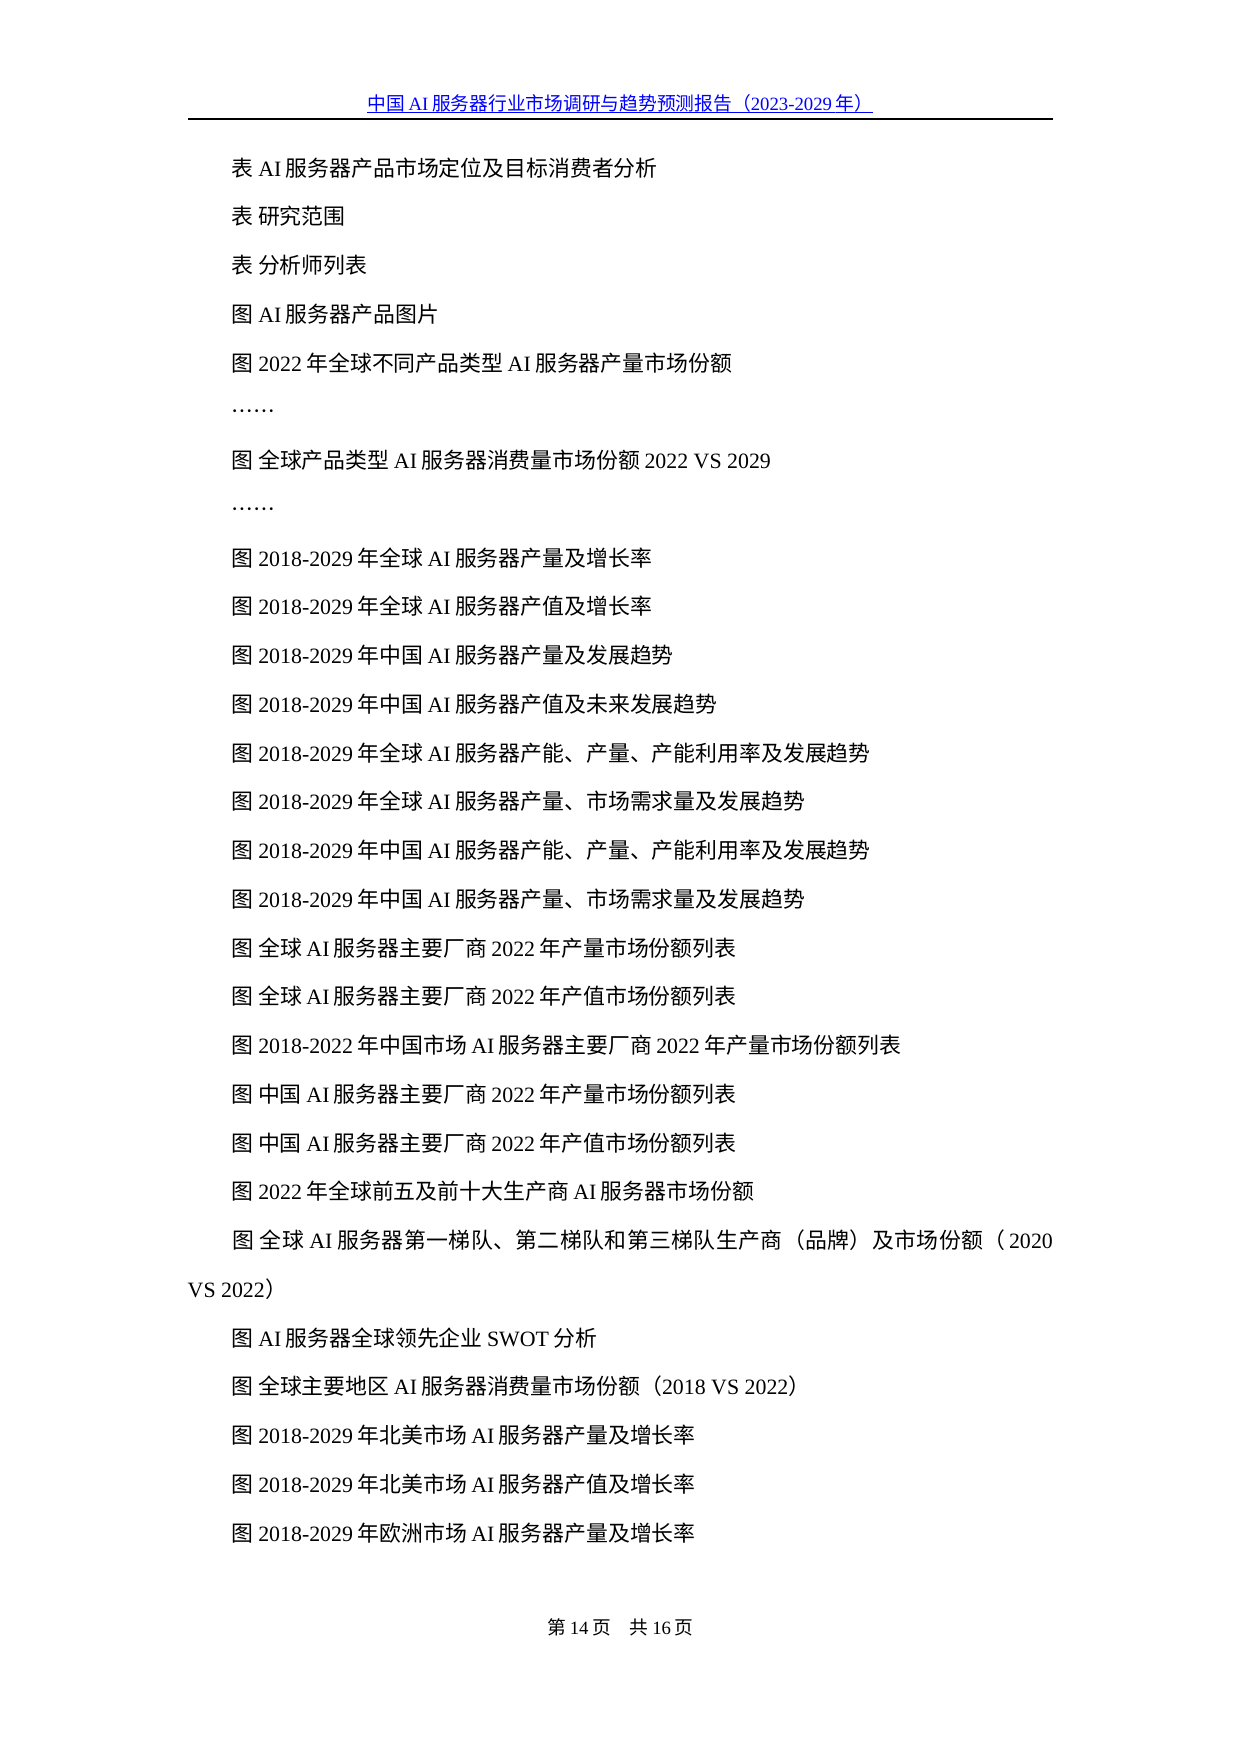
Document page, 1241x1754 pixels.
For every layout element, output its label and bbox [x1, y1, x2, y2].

text [187, 150, 1053, 1548]
